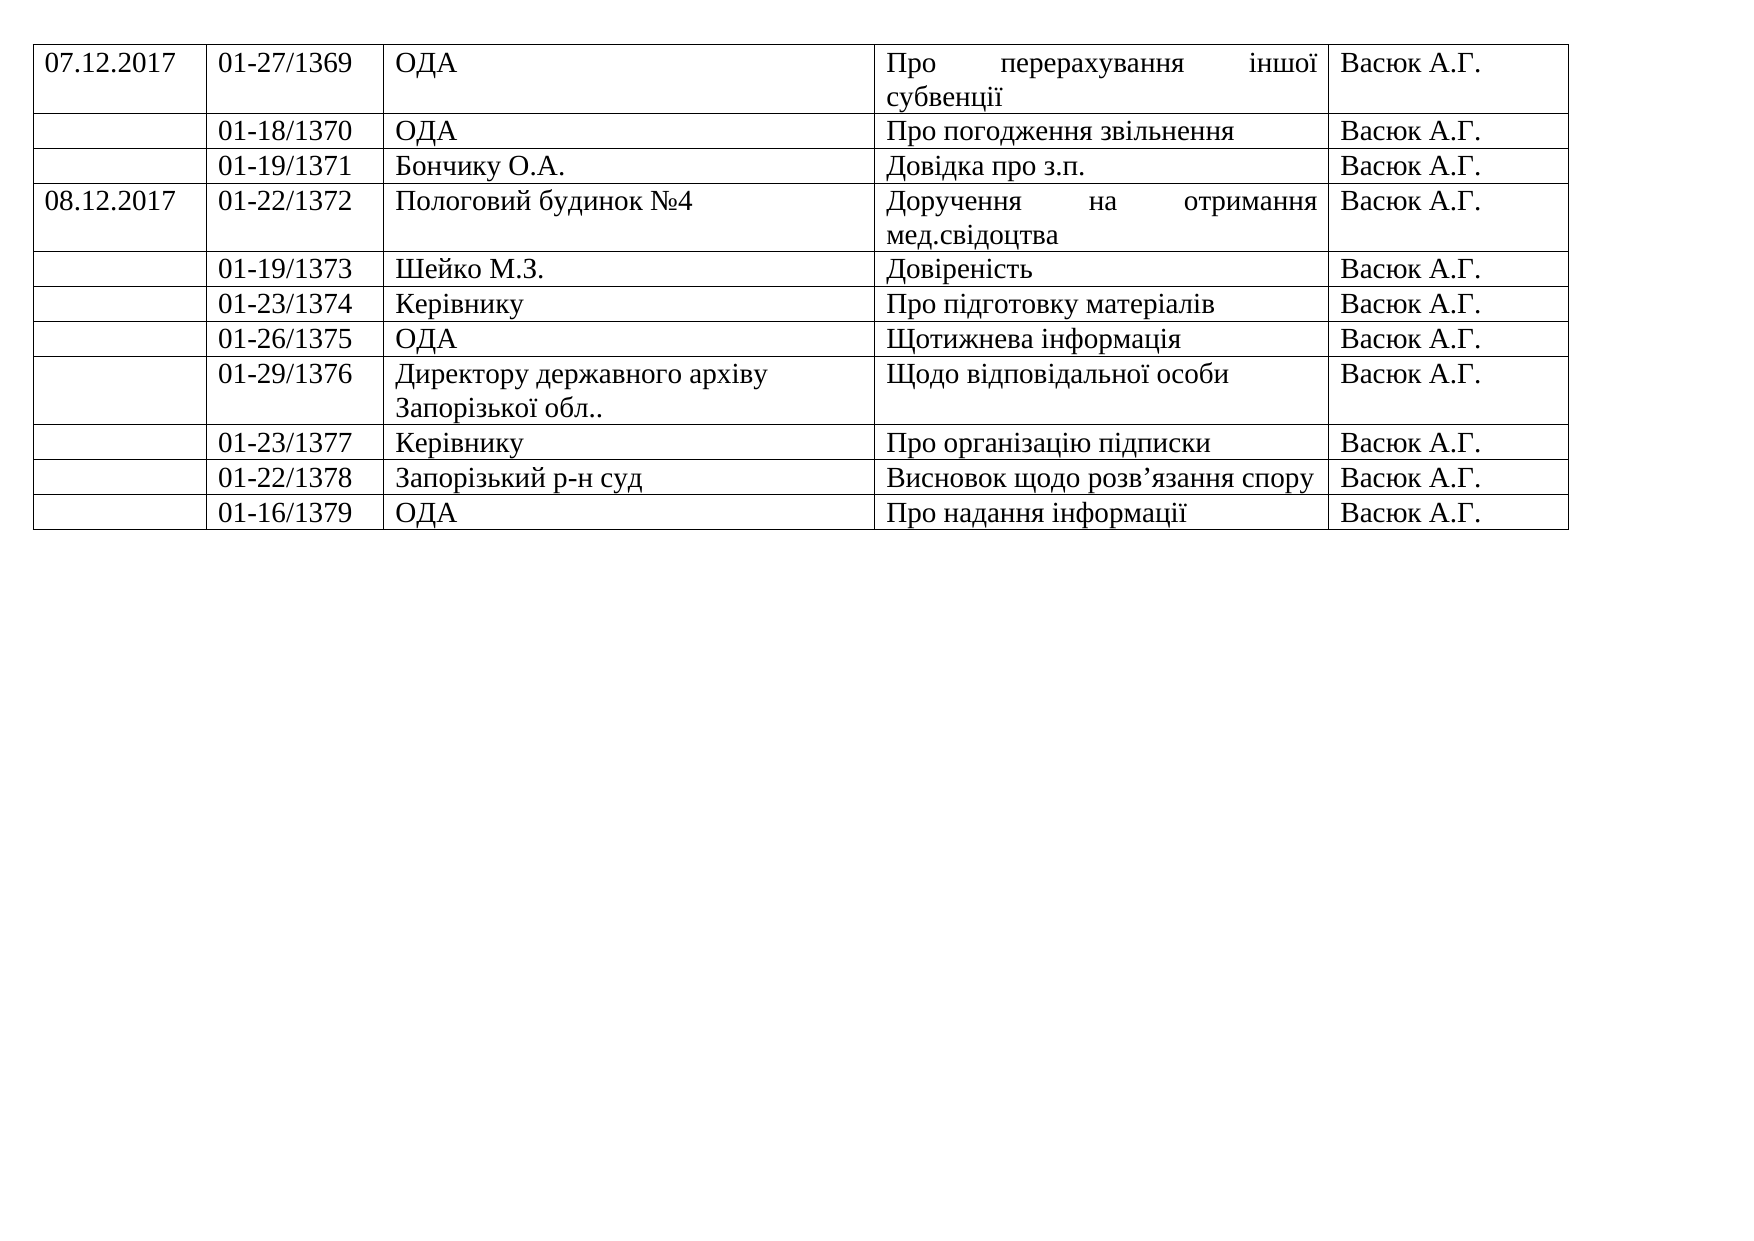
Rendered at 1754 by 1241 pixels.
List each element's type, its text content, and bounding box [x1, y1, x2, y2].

table_cell [34, 322, 206, 356]
table_cell 01-22/1372 [207, 184, 383, 251]
table_cell Про підготовку матеріалів [875, 287, 1328, 321]
table_cell 01-22/1378 [207, 460, 383, 494]
table_cell Керівнику [384, 425, 874, 459]
table_cell 08.12.2017 [34, 184, 206, 251]
table_cell Висновок щодо розв’язання спору [875, 460, 1328, 494]
table_cell ОДА [384, 114, 874, 147]
table_cell 01-19/1371 [207, 149, 383, 182]
table_cell ОДА [384, 495, 874, 529]
table_cell [34, 425, 206, 459]
table_cell 07.12.2017 [34, 45, 206, 112]
table_cell Бончику О.А. [384, 149, 874, 182]
table_cell [34, 114, 206, 147]
table_cell Запорізький р-н суд [384, 460, 874, 494]
table_cell Васюк А.Г. [1329, 460, 1568, 494]
table_cell Васюк А.Г. [1329, 322, 1568, 356]
table_cell ОДА [384, 45, 874, 112]
table_cell Директору державного архіву Запорізької обл.. [384, 357, 874, 424]
table_cell [34, 495, 206, 529]
table_cell Васюк А.Г. [1329, 114, 1568, 147]
table_cell 01-19/1373 [207, 252, 383, 286]
table_cell 01-16/1379 [207, 495, 383, 529]
table_cell Щодо відповідальної особи [875, 357, 1328, 424]
table_cell Про погодження звільнення [875, 114, 1328, 147]
table_cell 01-26/1375 [207, 322, 383, 356]
table_cell Про надання інформації [875, 495, 1328, 529]
table_cell Васюк А.Г. [1329, 287, 1568, 321]
table_cell Васюк А.Г. [1329, 149, 1568, 182]
table_cell Про організацію підписки [875, 425, 1328, 459]
table_cell Щотижнева інформація [875, 322, 1328, 356]
table_cell Васюк А.Г. [1329, 45, 1568, 112]
table_cell 01-29/1376 [207, 357, 383, 424]
table_cell Доручення на отримання мед.свідоцтва [875, 184, 1328, 251]
table_cell [34, 149, 206, 182]
table_cell Васюк А.Г. [1329, 184, 1568, 251]
table_cell ОДА [384, 322, 874, 356]
table_cell 01-27/1369 [207, 45, 383, 112]
table_cell [34, 287, 206, 321]
table_cell [34, 252, 206, 286]
table_cell Керівнику [384, 287, 874, 321]
table_cell Васюк А.Г. [1329, 252, 1568, 286]
table_cell [34, 357, 206, 424]
table_cell Довіреність [875, 252, 1328, 286]
table_cell 01-18/1370 [207, 114, 383, 147]
table_cell 01-23/1377 [207, 425, 383, 459]
table_cell Васюк А.Г. [1329, 495, 1568, 529]
table_cell Пологовий будинок №4 [384, 184, 874, 251]
table_cell Про перерахування іншої субвенції [875, 45, 1328, 112]
table_cell Шейко М.З. [384, 252, 874, 286]
table_cell 01-23/1374 [207, 287, 383, 321]
table_cell Васюк А.Г. [1329, 357, 1568, 424]
table_cell Довідка про з.п. [875, 149, 1328, 182]
table_cell Васюк А.Г. [1329, 425, 1568, 459]
table_cell [34, 460, 206, 494]
